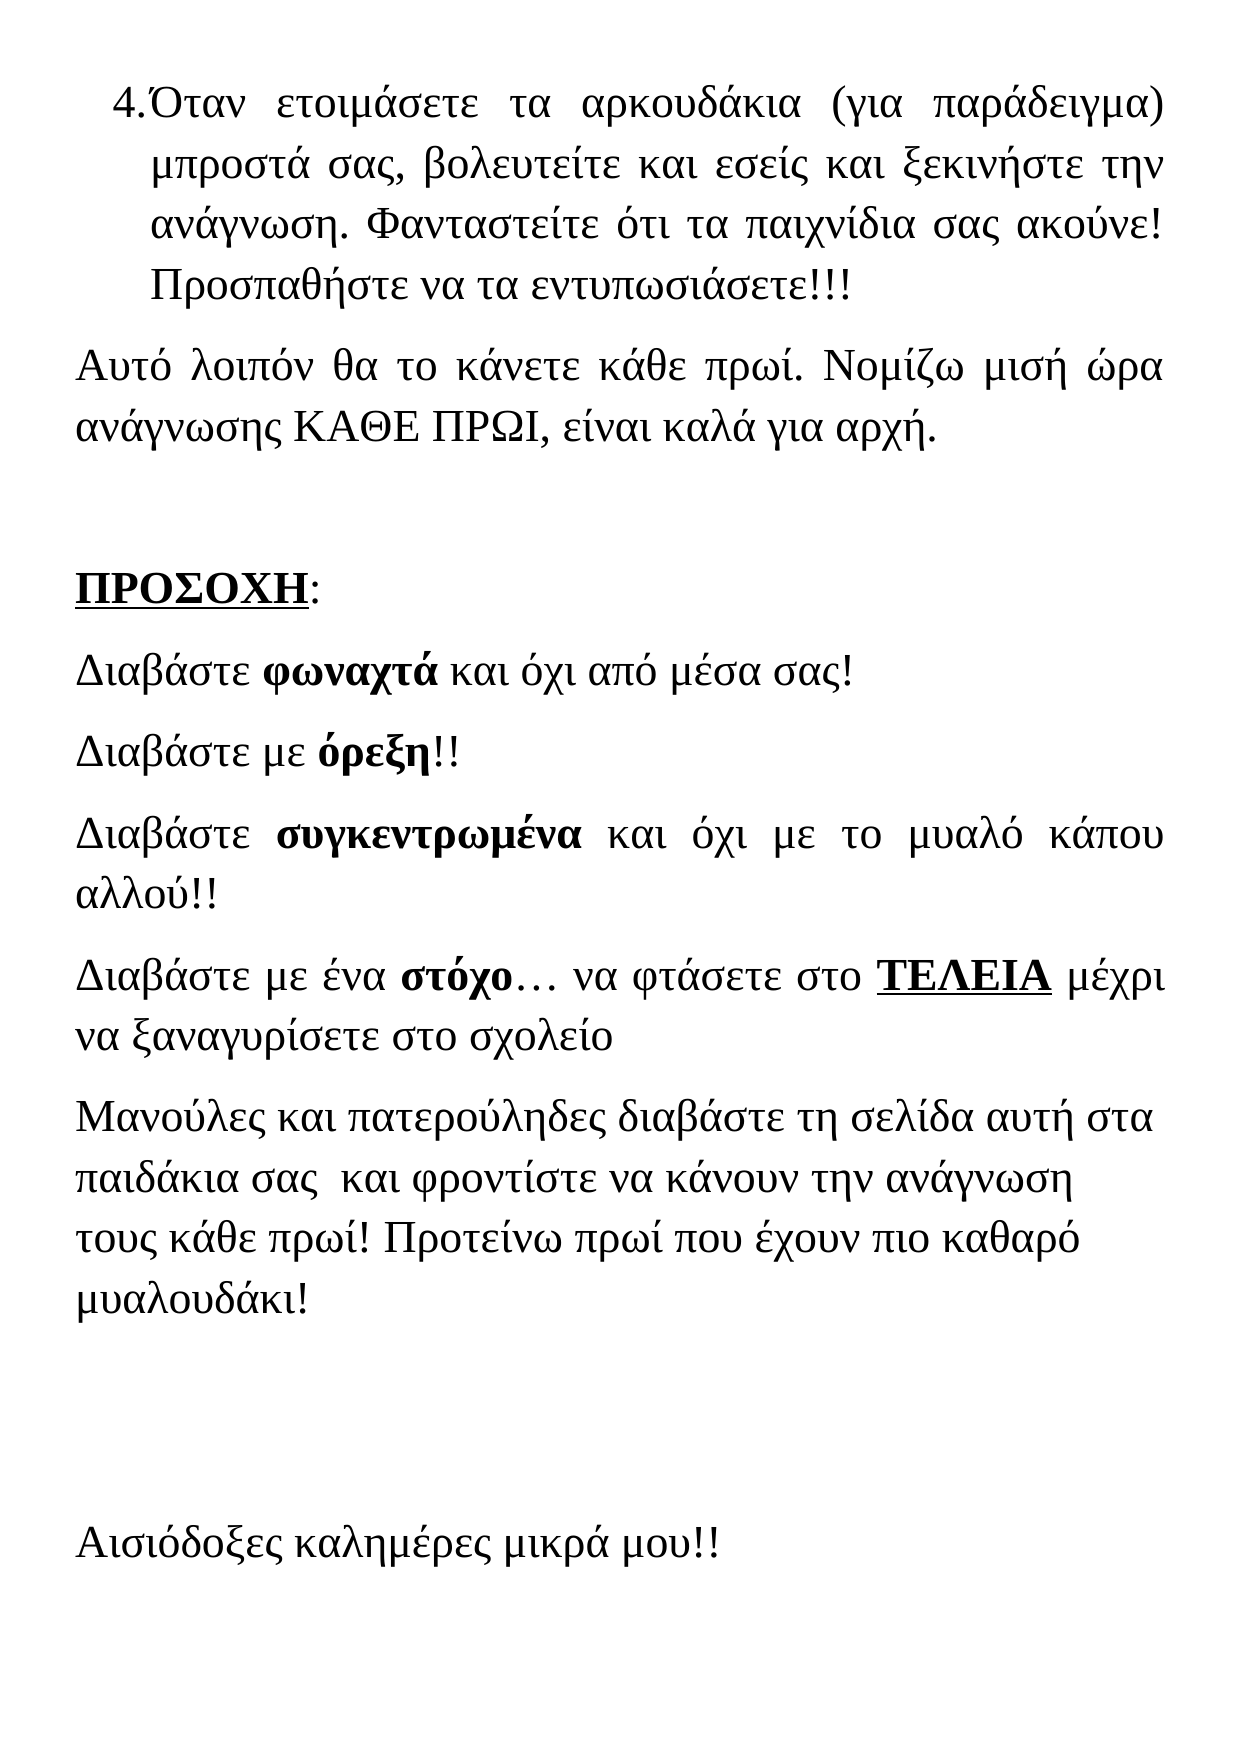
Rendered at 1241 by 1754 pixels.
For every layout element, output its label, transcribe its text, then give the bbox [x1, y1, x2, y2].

text Μανούλες και πατερούληδες διαβάστε τη σελίδα αυτή στα παιδάκια σας και φροντίστε να κάνουν την ανάγνωση τους κάθε πρωί! Προτείνω πρωί που έχουν πιο καθαρό μυαλουδάκι! [75, 1089, 1165, 1323]
text Διαβάστε με ένα στόχο… να φτάσετε στο ΤΕΛΕΙΑ μέχρι να ξαναγυρίσετε στο σχολείο [75, 947, 1165, 1060]
text Αυτό λοιπόν θα το κάνετε κάθε πρωί. Νομίζω μισή ώρα ανάγνωσης ΚΑΘΕ ΠΡΩΙ, είναι καλά για αρχή. [75, 338, 1165, 451]
text Διαβάστε συγκεντρωμένα και όχι με το μυαλό κάπου αλλού!! [75, 805, 1165, 918]
text Αισιόδοξες καλημέρες μικρά μου!! [75, 1514, 1165, 1567]
text ΠΡΟΣΟΧΗ: [75, 561, 1165, 614]
text Διαβάστε φωναχτά και όχι από μέσα σας! [75, 642, 1165, 695]
list Όταν ετοιμάσετε τα αρκουδάκια (για παράδειγμα) μπροστά σας, βολευτείτε και εσείς και ξεκινήστε την ανάγνωση. Φανταστείτε ότι τα παιχνίδια σας ακούνε! Προσπαθήστε να τα εντυπωσιάσετε!!! [112, 75, 1165, 309]
text Διαβάστε με όρεξη!! [75, 724, 1165, 777]
